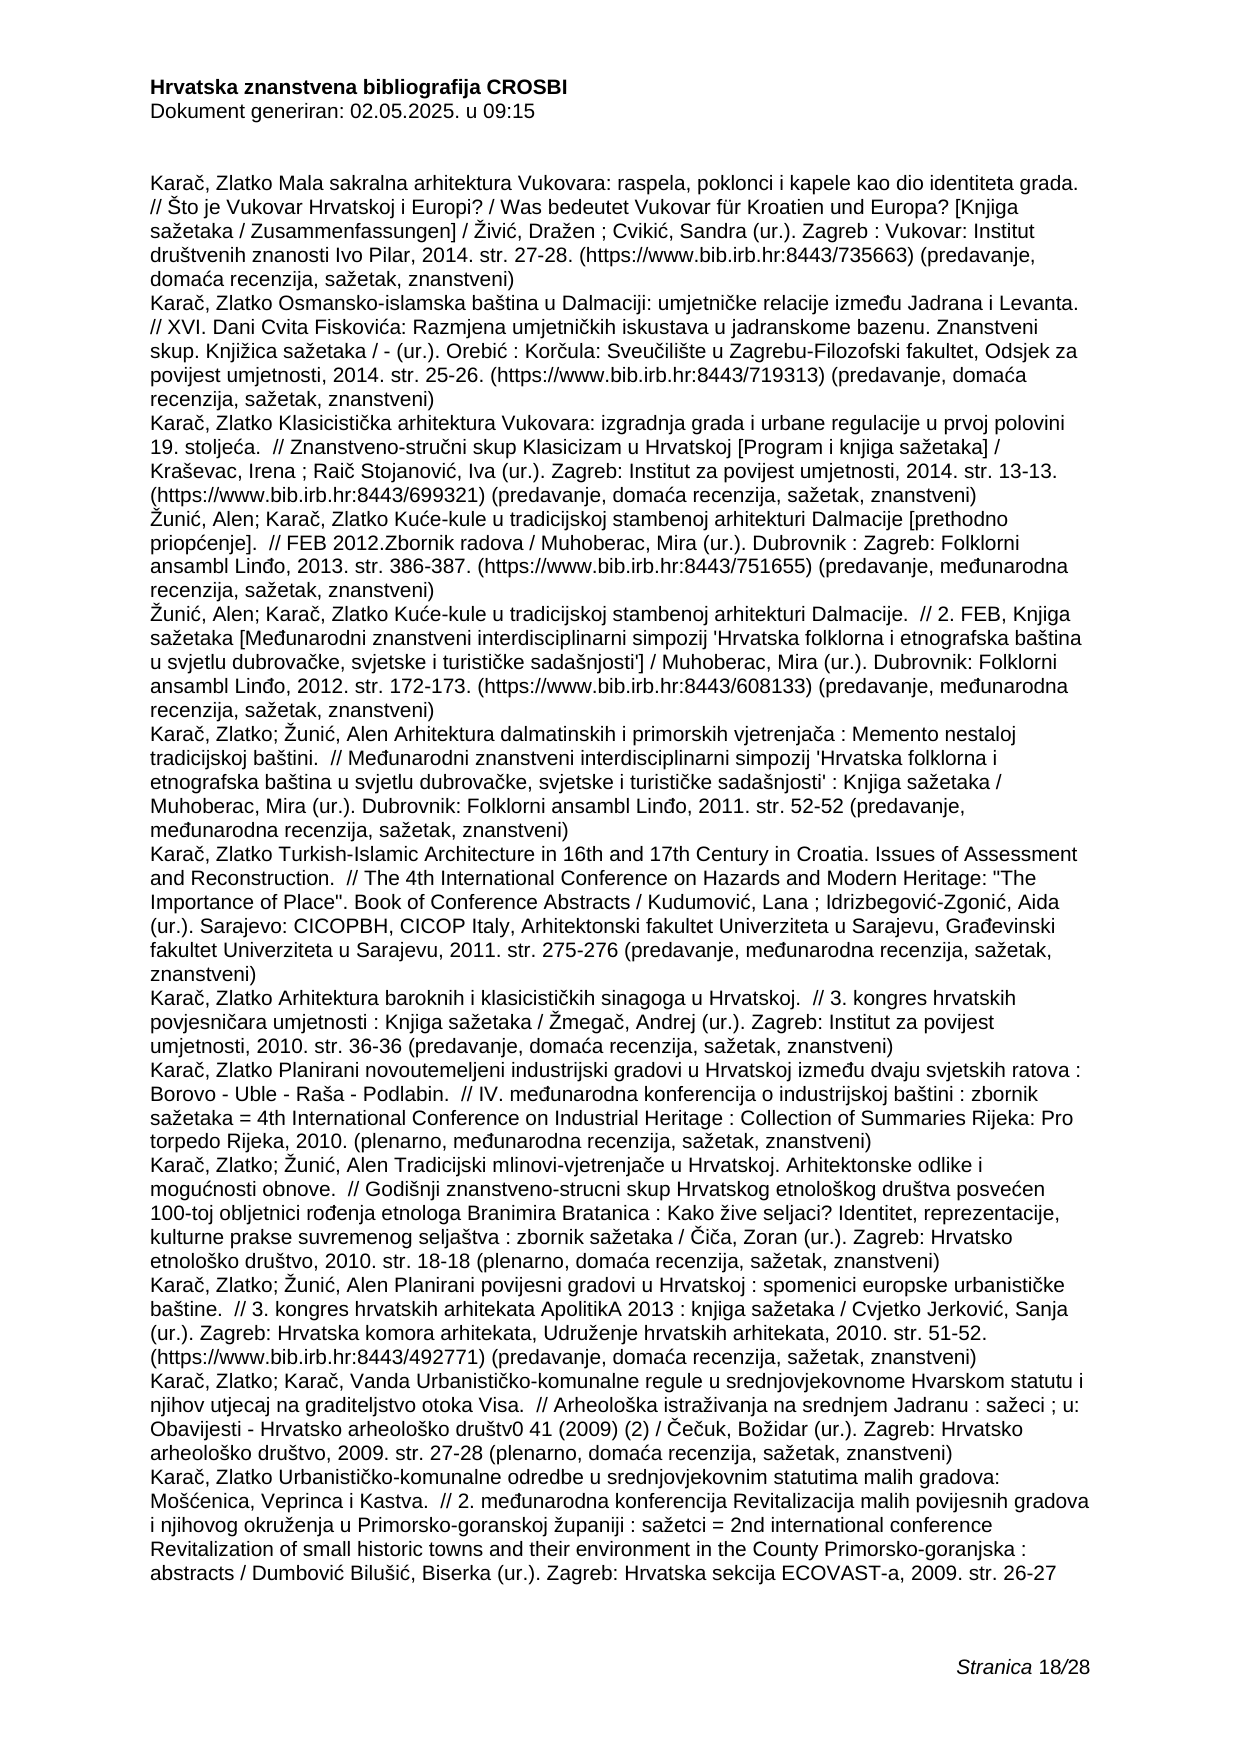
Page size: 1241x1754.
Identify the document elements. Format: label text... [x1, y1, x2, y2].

text Karač, Zlatko [150, 986, 1090, 1057]
text Žunić, Alen; Karač, Zlatko [150, 506, 1090, 602]
text Karač, Zlatko; Žunić, Alen [150, 722, 1090, 842]
text Karač, Zlatko [150, 291, 1090, 411]
text Karač, Zlatko [150, 171, 1090, 291]
text Karač, Zlatko [150, 1465, 1090, 1584]
text Karač, Zlatko; Karač, Vanda [150, 1369, 1090, 1465]
text Karač, Zlatko; Žunić, Alen [150, 1273, 1090, 1369]
text Žunić, Alen; Karač, Zlatko [150, 602, 1090, 722]
text Karač, Zlatko [150, 411, 1090, 506]
text Karač, Zlatko [150, 1057, 1090, 1153]
text Karač, Zlatko; Žunić, Alen [150, 1153, 1090, 1273]
text Karač, Zlatko [150, 842, 1090, 986]
